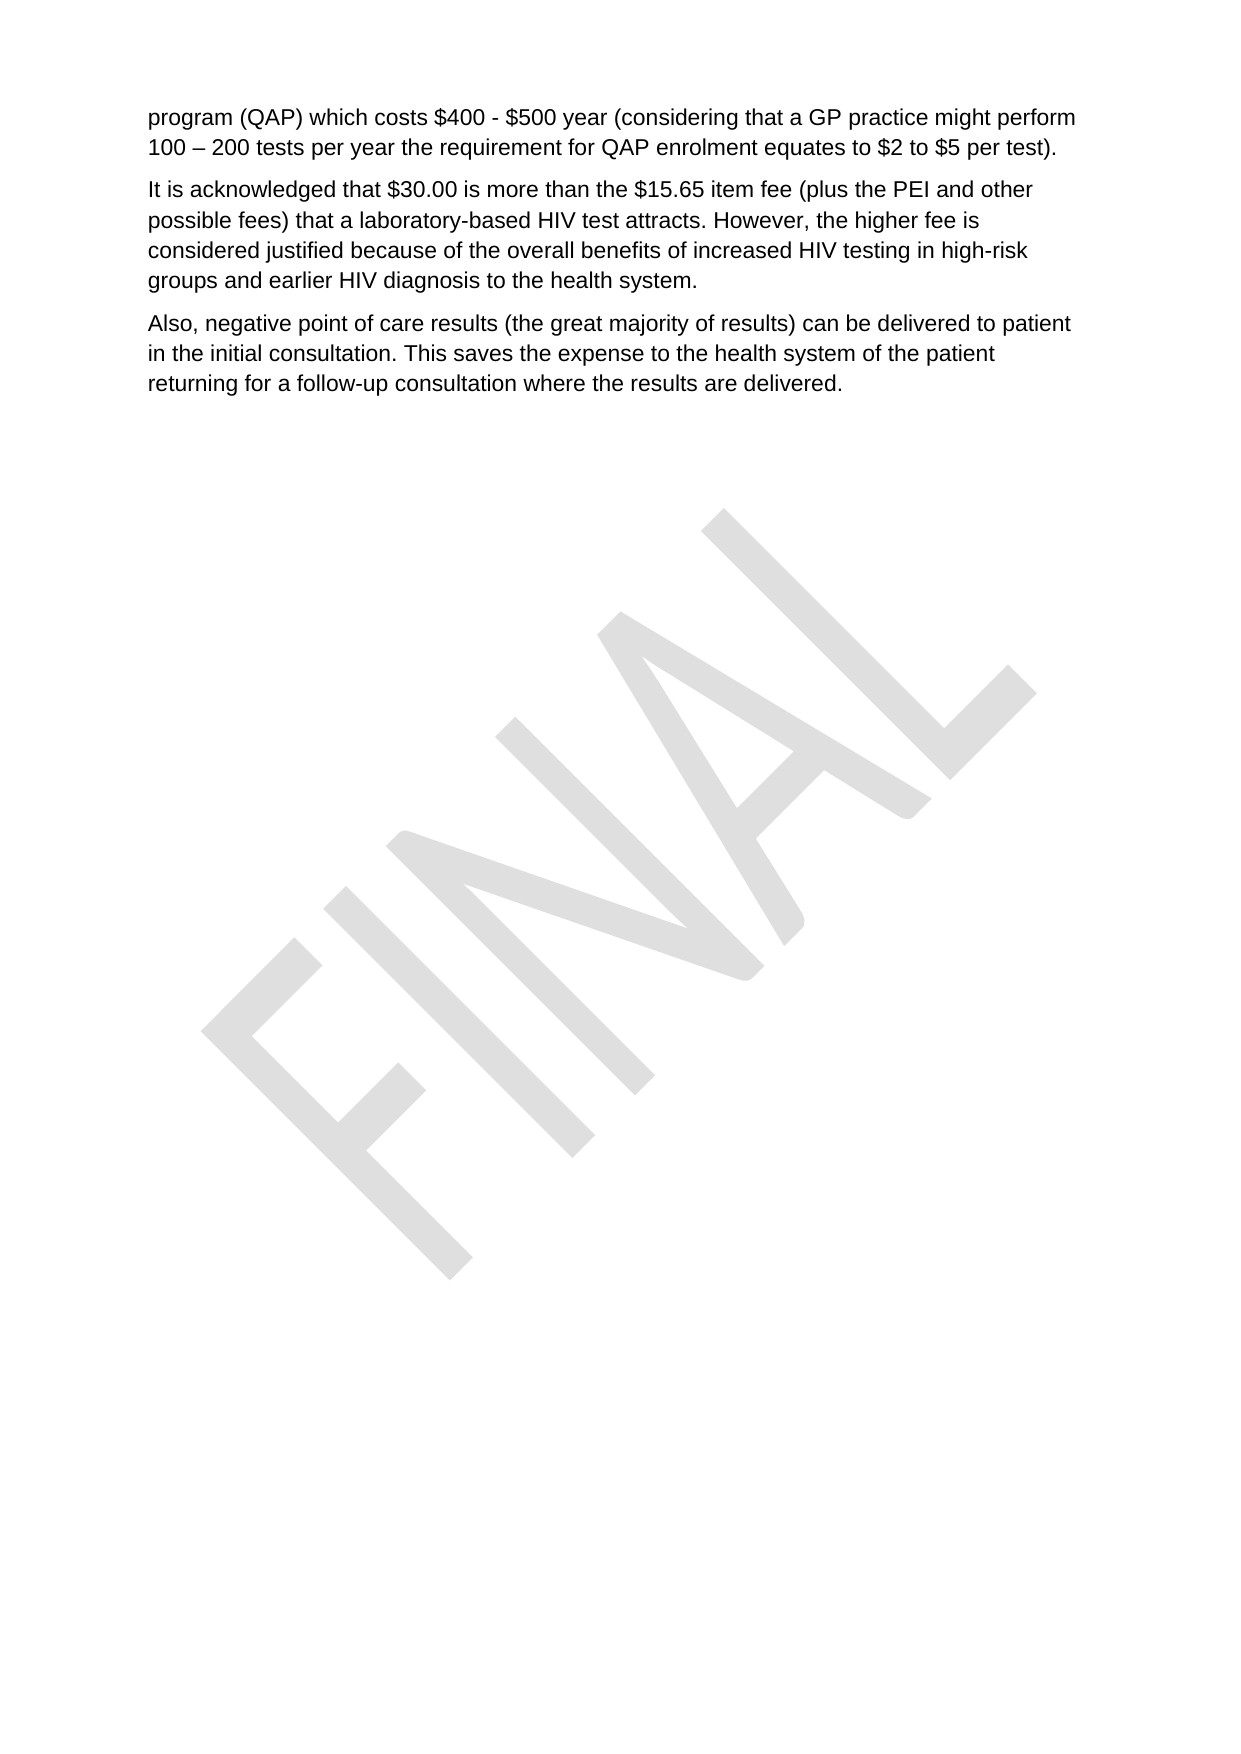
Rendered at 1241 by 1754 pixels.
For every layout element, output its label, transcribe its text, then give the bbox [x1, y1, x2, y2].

text Also, negative point of care results (the great majority of results) can be delivered to patient in the initial consultation. This saves the expense to the health system of the patient returning for a follow-up consultation where the results are delivered. [148, 310, 1090, 396]
text It is acknowledged that $30.00 is more than the $15.65 item fee (plus the PEI and other possible fees) that a laboratory-based HIV test attracts. However, the higher fee is considered justified because of the overall benefits of increased HIV testing in high-risk groups and earlier HIV diagnosis to the health system. [148, 176, 1090, 293]
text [148, 103, 1090, 160]
